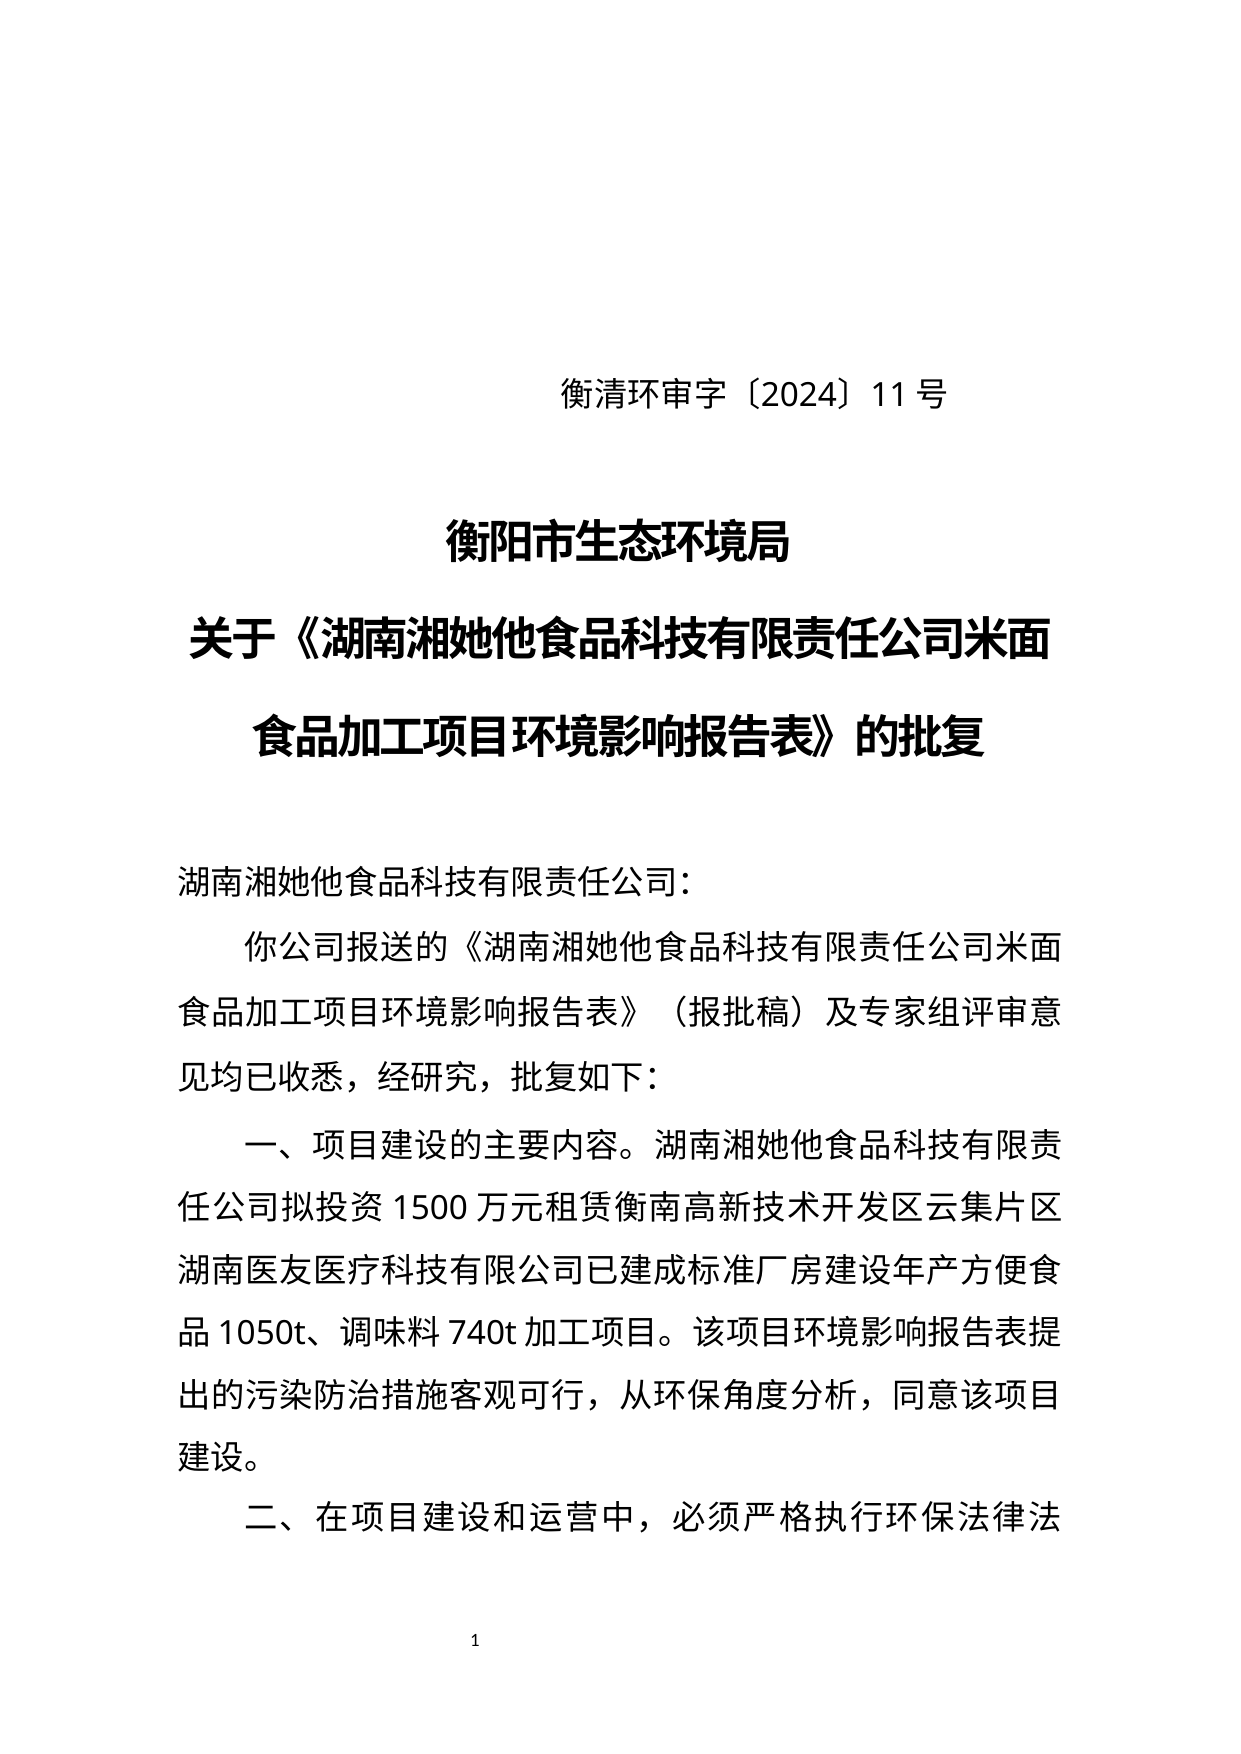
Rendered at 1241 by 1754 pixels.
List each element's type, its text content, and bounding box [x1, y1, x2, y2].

text 你公司报送的《湖南湘她他食品科技有限责任公司米面食品加工项目环境影响报告表》（报批稿）及专家组评审意见均已收悉，经研究，批复如下： [177, 912, 1063, 1107]
text 湖南湘她他食品科技有限责任公司： [177, 847, 1063, 912]
text 一、项目建设的主要内容。湖南湘她他食品科技有限责任公司拟投资1500万元租赁衡南高新技术开发区云集片区湖南医友医疗科技有限公司已建成标准厂房建设年产方便食品1050t、调味料740t加工项目。该项目环境影响报告表提出的污染防治措施客观可行，从环保角度分析，同意该项目建设。 [177, 1107, 1063, 1482]
text 衡阳市生态环境局 [177, 489, 1063, 587]
text 关于《湖南湘她他食品科技有限责任公司米面食品加工项目环境影响报告表》的批复 [177, 587, 1063, 782]
text 衡清环审字〔2024〕11号 [177, 359, 1063, 424]
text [177, 1482, 1063, 1547]
